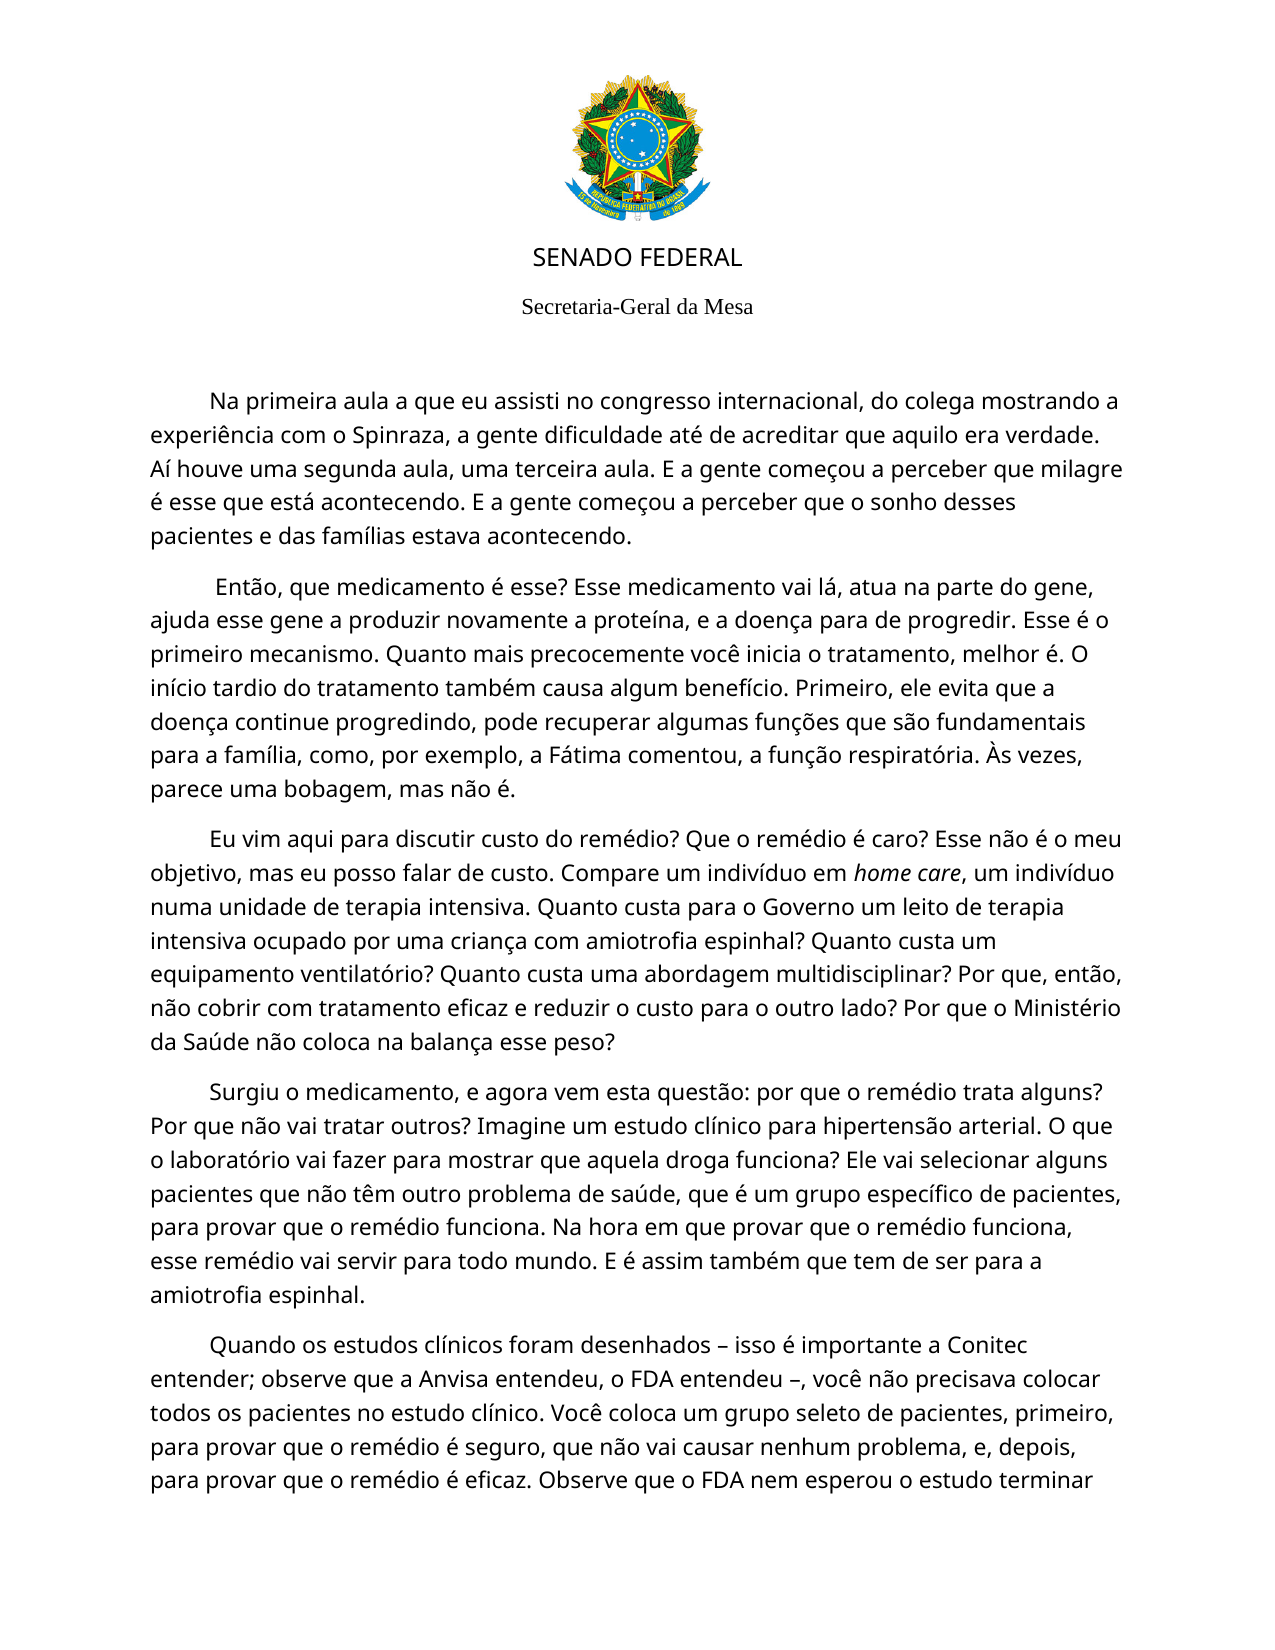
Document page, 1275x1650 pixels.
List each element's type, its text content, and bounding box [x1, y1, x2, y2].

text Surgiu o medicamento, e agora vem esta questão: por que o remédio trata alguns? Por que não vai tratar outros? Imagine um estudo clínico para hipertensão arterial. O que o laboratório vai fazer para mostrar que aquela droga funciona? Ele vai selecionar alguns pacientes que não têm outro problema de saúde, que é um grupo específico de pacientes, para provar que o remédio funciona. Na hora em que provar que o remédio funciona, esse remédio vai servir para todo mundo. E é assim também que tem de ser para a amiotrofia espinhal. [150, 1076, 1125, 1310]
text Na primeira aula a que eu assisti no congresso internacional, do colega mostrando a experiência com o Spinraza, a gente dificuldade até de acreditar que aquilo era verdade. Aí houve uma segunda aula, uma terceira aula. E a gente começou a perceber que milagre é esse que está acontecendo. E a gente começou a perceber que o sonho desses pacientes e das famílias estava acontecendo. [150, 385, 1125, 551]
text Eu vim aqui para discutir custo do remédio? Que o remédio é caro? Esse não é o meu objetivo, mas eu posso falar de custo. Compare um indivíduo em home care, um indivíduo numa unidade de terapia intensiva. Quanto custa para o Governo um leito de terapia intensiva ocupado por uma criança com amiotrofia espinhal? Quanto custa um equipamento ventilatório? Quanto custa uma abordagem multidisciplinar? Por que, então, não cobrir com tratamento eficaz e reduzir o custo para o outro lado? Por que o Ministério da Saúde não coloca na balança esse peso? [150, 823, 1125, 1057]
text Então, que medicamento é esse? Esse medicamento vai lá, atua na parte do gene, ajuda esse gene a produzir novamente a proteína, e a doença para de progredir. Esse é o primeiro mecanismo. Quanto mais precocemente você inicia o tratamento, melhor é. O início tardio do tratamento também causa algum benefício. Primeiro, ele evita que a doença continue progredindo, pode recuperar algumas funções que são fundamentais para a família, como, por exemplo, a Fátima comentou, a função respiratória. Às vezes, parece uma bobagem, mas não é. [150, 570, 1125, 804]
picture [564, 75, 711, 221]
